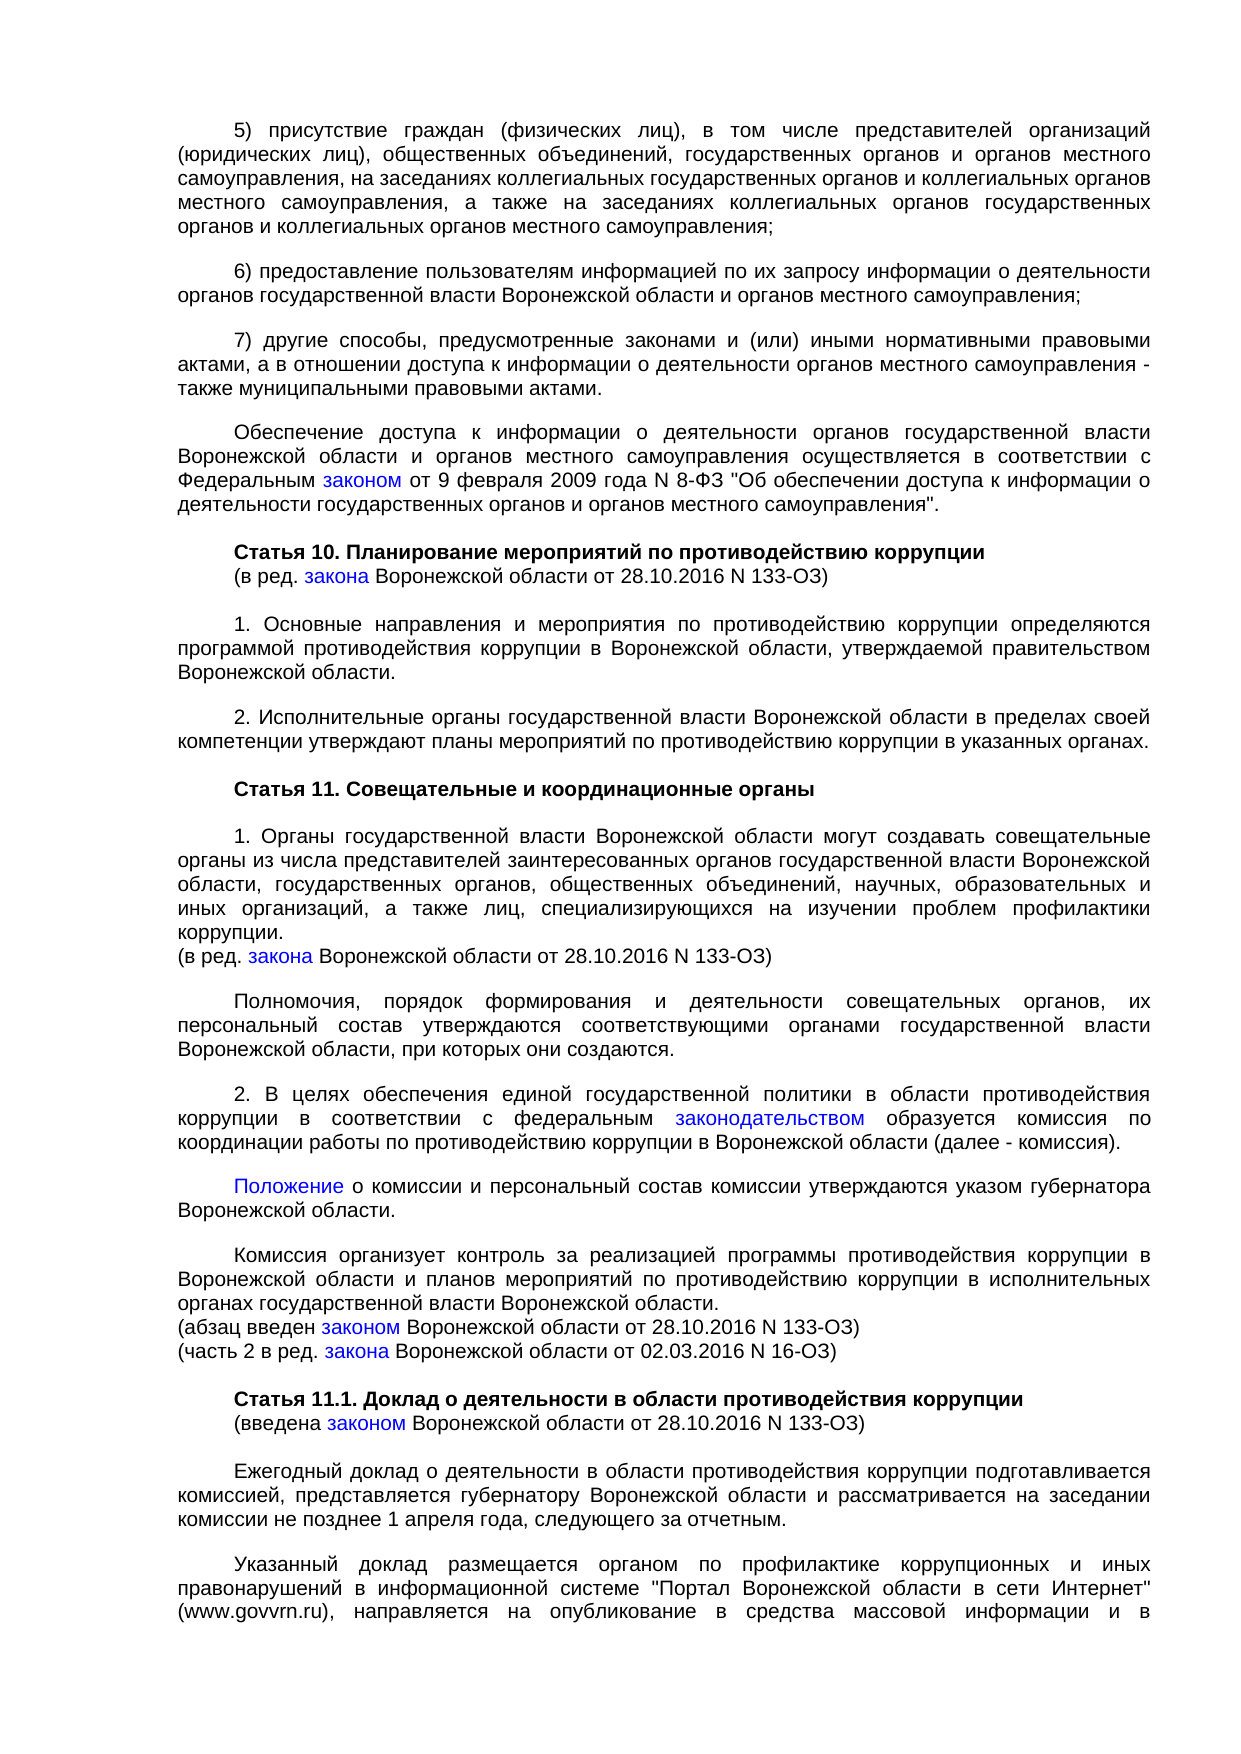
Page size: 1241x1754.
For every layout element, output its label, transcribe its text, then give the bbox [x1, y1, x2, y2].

text (абзац введен законом Воронежской области от 28.10.2016 N 133-ОЗ) [177, 1315, 1152, 1339]
text 2. В целях обеспечения единой государственной политики в области противодействия коррупции в соответствии с федеральным законодательством образуется комиссия по координации работы по противодействию коррупции в Воронежской области (далее - комиссия). [177, 1082, 1152, 1153]
text 7) другие способы, предусмотренные законами и (или) иными нормативными правовыми актами, а в отношении доступа к информации о деятельности органов местного самоуправления - также муниципальными правовыми актами. [177, 327, 1152, 399]
title Статья 10. Планирование мероприятий по противодействию коррупции [177, 540, 1152, 564]
text Обеспечение доступа к информации о деятельности органов государственной власти Воронежской области и органов местного самоуправления осуществляется в соответствии с Федеральным законом от 9 февраля 2009 года N 8-ФЗ "Об обеспечении доступа к информации о деятельности государственных органов и органов местного самоуправления". [177, 420, 1152, 516]
text Полномочия, порядок формирования и деятельности совещательных органов, их персональный состав утверждаются соответствующими органами государственной власти Воронежской области, при которых они создаются. [177, 989, 1152, 1061]
text (введена законом Воронежской области от 28.10.2016 N 133-ОЗ) [177, 1411, 1152, 1435]
text 1. Основные направления и мероприятия по противодействию коррупции определяются программой противодействия коррупции в Воронежской области, утверждаемой правительством Воронежской области. [177, 612, 1152, 684]
title Статья 11. Совещательные и координационные органы [177, 776, 1152, 800]
text Комиссия организует контроль за реализацией программы противодействия коррупции в Воронежской области и планов мероприятий по противодействию коррупции в исполнительных органах государственной власти Воронежской области. [177, 1243, 1152, 1315]
text (в ред. закона Воронежской области от 28.10.2016 N 133-ОЗ) [177, 564, 1152, 588]
text 1. Органы государственной власти Воронежской области могут создавать совещательные органы из числа представителей заинтересованных органов государственной власти Воронежской области, государственных органов, общественных объединений, научных, образовательных и иных организаций, а также лиц, специализирующихся на изучении проблем профилактики коррупции. [177, 824, 1152, 944]
text Ежегодный доклад о деятельности в области противодействия коррупции подготавливается комиссией, представляется губернатору Воронежской области и рассматривается на заседании комиссии не позднее 1 апреля года, следующего за отчетным. [177, 1459, 1152, 1531]
text (часть 2 в ред. закона Воронежской области от 02.03.2016 N 16-ОЗ) [177, 1339, 1152, 1363]
text Положение о комиссии и персональный состав комиссии утверждаются указом губернатора Воронежской области. [177, 1174, 1152, 1222]
title Статья 11.1. Доклад о деятельности в области противодействия коррупции [177, 1387, 1152, 1411]
text (в ред. закона Воронежской области от 28.10.2016 N 133-ОЗ) [177, 944, 1152, 968]
text 5) присутствие граждан (физических лиц), в том числе представителей организаций (юридических лиц), общественных объединений, государственных органов и органов местного самоуправления, на заседаниях коллегиальных государственных органов и коллегиальных органов местного самоуправления, а также на заседаниях коллегиальных органов государственных органов и коллегиальных органов местного самоуправления; [177, 118, 1152, 238]
text 2. Исполнительные органы государственной власти Воронежской области в пределах своей компетенции утверждают планы мероприятий по противодействию коррупции в указанных органах. [177, 704, 1152, 752]
text 6) предоставление пользователям информацией по их запросу информации о деятельности органов государственной власти Воронежской области и органов местного самоуправления; [177, 259, 1152, 307]
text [177, 1551, 1152, 1623]
